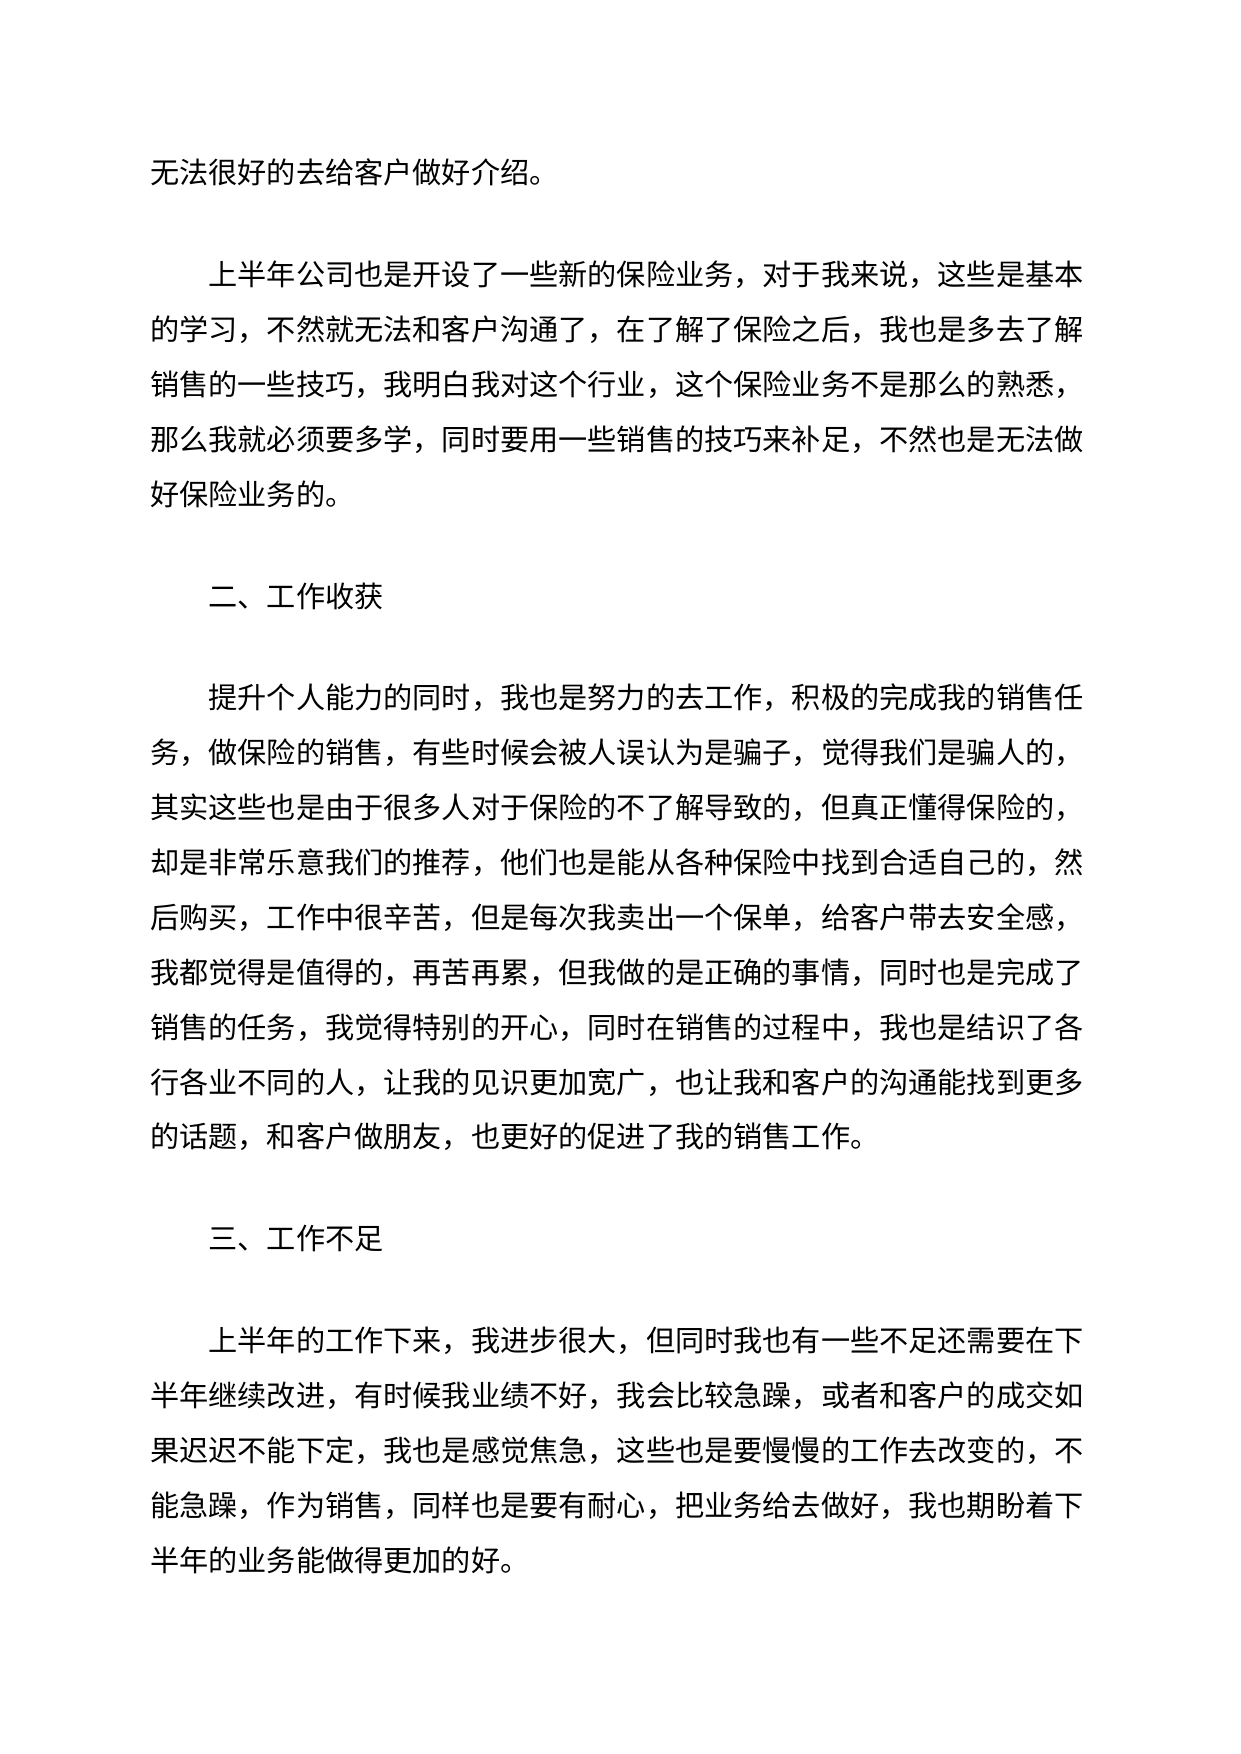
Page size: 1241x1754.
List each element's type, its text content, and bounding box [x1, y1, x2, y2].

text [150, 150, 1090, 192]
text 二、工作收获 [150, 573, 1090, 615]
text 上半年的工作下来，我进步很大，但同时我也有一些不足还需要在下半年继续改进，有时候我业绩不好，我会比较急躁，或者和客户的成交如果迟迟不能下定，我也是感觉焦急，这些也是要慢慢的工作去改变的，不能急躁，作为销售，同样也是要有耐心，把业务给去做好，我也期盼着下半年的业务能做得更加的好。 [150, 1318, 1090, 1579]
text 提升个人能力的同时，我也是努力的去工作，积极的完成我的销售任务，做保险的销售，有些时候会被人误认为是骗子，觉得我们是骗人的，其实这些也是由于很多人对于保险的不了解导致的，但真正懂得保险的，却是非常乐意我们的推荐，他们也是能从各种保险中找到合适自己的，然后购买，工作中很辛苦，但是每次我卖出一个保单，给客户带去安全感，我都觉得是值得的，再苦再累，但我做的是正确的事情，同时也是完成了销售的任务，我觉得特别的开心，同时在销售的过程中，我也是结识了各行各业不同的人，让我的见识更加宽广，也让我和客户的沟通能找到更多的话题，和客户做朋友，也更好的促进了我的销售工作。 [150, 675, 1090, 1156]
text 上半年公司也是开设了一些新的保险业务，对于我来说，这些是基本的学习，不然就无法和客户沟通了，在了解了保险之后，我也是多去了解销售的一些技巧，我明白我对这个行业，这个保险业务不是那么的熟悉，那么我就必须要多学，同时要用一些销售的技巧来补足，不然也是无法做好保险业务的。 [150, 252, 1090, 514]
text 三、工作不足 [150, 1216, 1090, 1258]
